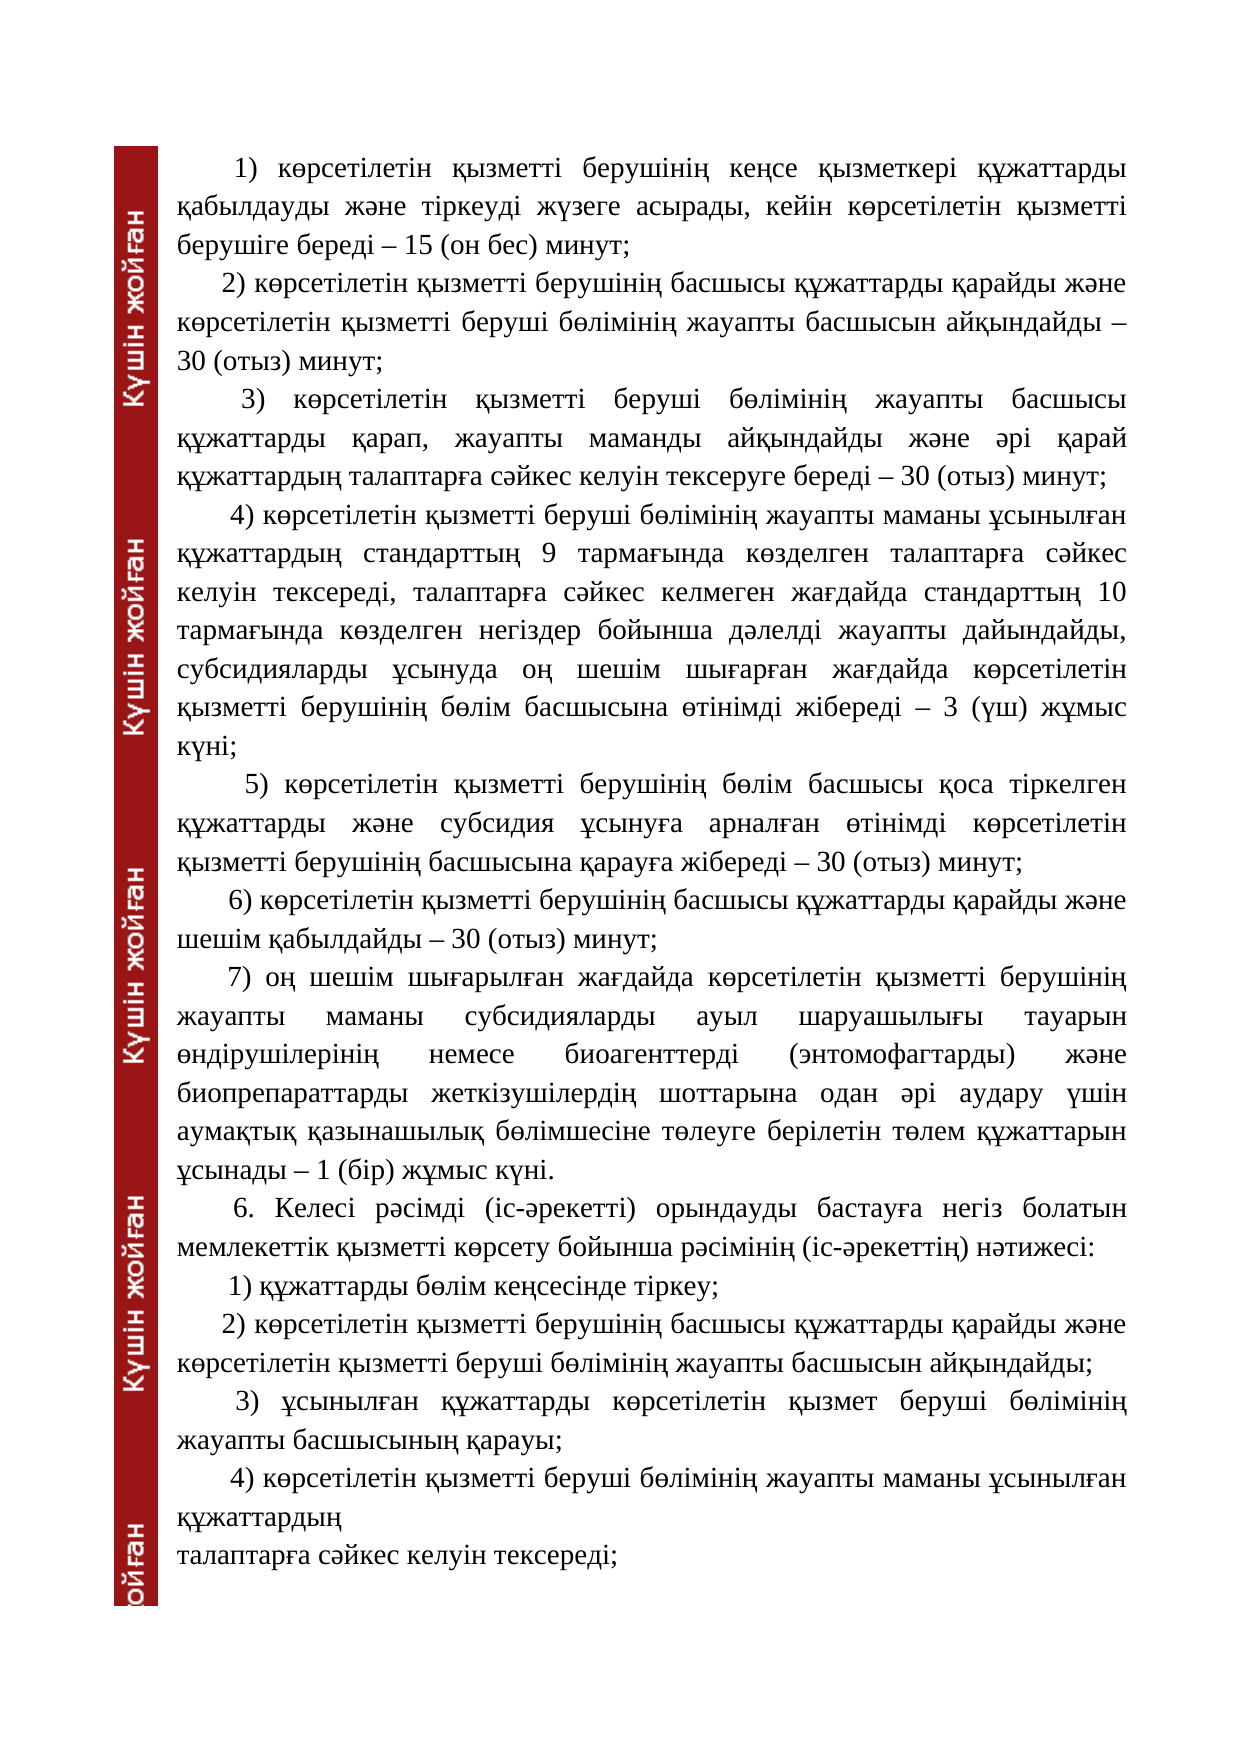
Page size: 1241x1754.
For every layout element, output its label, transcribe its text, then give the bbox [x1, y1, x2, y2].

text 4) көрсетілетін қызметті беруші бөлімінің жауапты маманы ұсынылған құжаттардың талаптарға сәйкес келуін тексереді; [112, 1460, 1128, 1571]
text 3) көрсетілетін қызметті беруші бөлімінің жауапты басшысы құжаттарды қарап, жауапты маманды айқындайды және әрі қарай құжаттардың талаптарға сәйкес келуін тексеруге береді – 30 (отыз) минут; [112, 381, 1128, 492]
picture [114, 954, 158, 959]
picture [114, 492, 158, 497]
text 2) көрсетілетін қызметті берушінің басшысы құжаттарды қарайды және көрсетілетін қызметті беруші бөлімінің жауапты басшысын айқындайды; [112, 1306, 1128, 1378]
text 4) көрсетілетін қызметті беруші бөлімінің жауапты маманы ұсынылған құжаттардың стандарттың 9 тармағында көзделген талаптарға сәйкес келуін тексереді, талаптарға сәйкес келмеген жағдайда стандарттың 10 тармағында көзделген негіздер бойынша дәлелді жауапты дайындайды, субсидияларды ұсынуда оң шешім шығарған жағдайда көрсетілетін қызметті берушінің бөлім басшысына өтінімді жібереді – 3 (үш) жұмыс күні; [112, 497, 1128, 762]
text 6. Келесі рәсімді (іс-әрекетті) орындауды бастауға негіз болатын мемлекеттік қызметті көрсету бойынша рәсімінің (іс-әрекеттің) нәтижесі: [112, 1191, 1128, 1263]
picture [114, 1378, 158, 1383]
picture [114, 1263, 158, 1268]
text 7) оң шешім шығарылған жағдайда көрсетілетін қызметті берушінің жауапты маманы субсидияларды ауыл шаруашылығы тауарын өндірушілерінің немесе биоагенттердi (энтомофагтарды) және биопрепараттарды жеткізушілердің шоттарына одан әрі аудару үшін аумақтық қазынашылық бөлімшесіне төлеуге берілетін төлем құжаттарын ұсынады – 1 (бір) жұмыс күні. [112, 959, 1128, 1186]
picture [114, 261, 158, 266]
text 2) көрсетілетін қызметті берушінің басшысы құжаттарды қарайды және көрсетілетін қызметті беруші бөлімінің жауапты басшысын айқындайды – 30 (отыз) минут; [112, 266, 1128, 376]
picture [114, 1455, 158, 1460]
text 5) көрсетілетін қызметті берушінің бөлім басшысы қоса тіркелген құжаттарды және субсидия ұсынуға арналған өтінімді көрсетілетін қызметті берушінің басшысына қарауға жібереді – 30 (отыз) минут; [112, 767, 1128, 877]
text 1) көрсетілетін қызметті берушінің кеңсе қызметкері құжаттарды қабылдауды және тіркеуді жүзеге асырады, кейін көрсетілетін қызметті берушіге береді – 15 (он бес) минут; [112, 150, 1128, 261]
picture [114, 877, 158, 882]
text 1) құжаттарды бөлім кеңсесінде тіркеу; [112, 1268, 1128, 1301]
text 6) көрсетілетін қызметті берушінің басшысы құжаттарды қарайды және шешім қабылдайды – 30 (отыз) минут; [112, 882, 1128, 954]
picture [114, 1186, 158, 1191]
picture [114, 1571, 158, 1606]
text 3) ұсынылған құжаттарды көрсетілетін қызмет беруші бөлімінің жауапты басшысының қарауы; [112, 1383, 1128, 1455]
picture [114, 146, 158, 150]
picture [114, 376, 158, 381]
picture [114, 1301, 158, 1306]
picture [114, 762, 158, 767]
